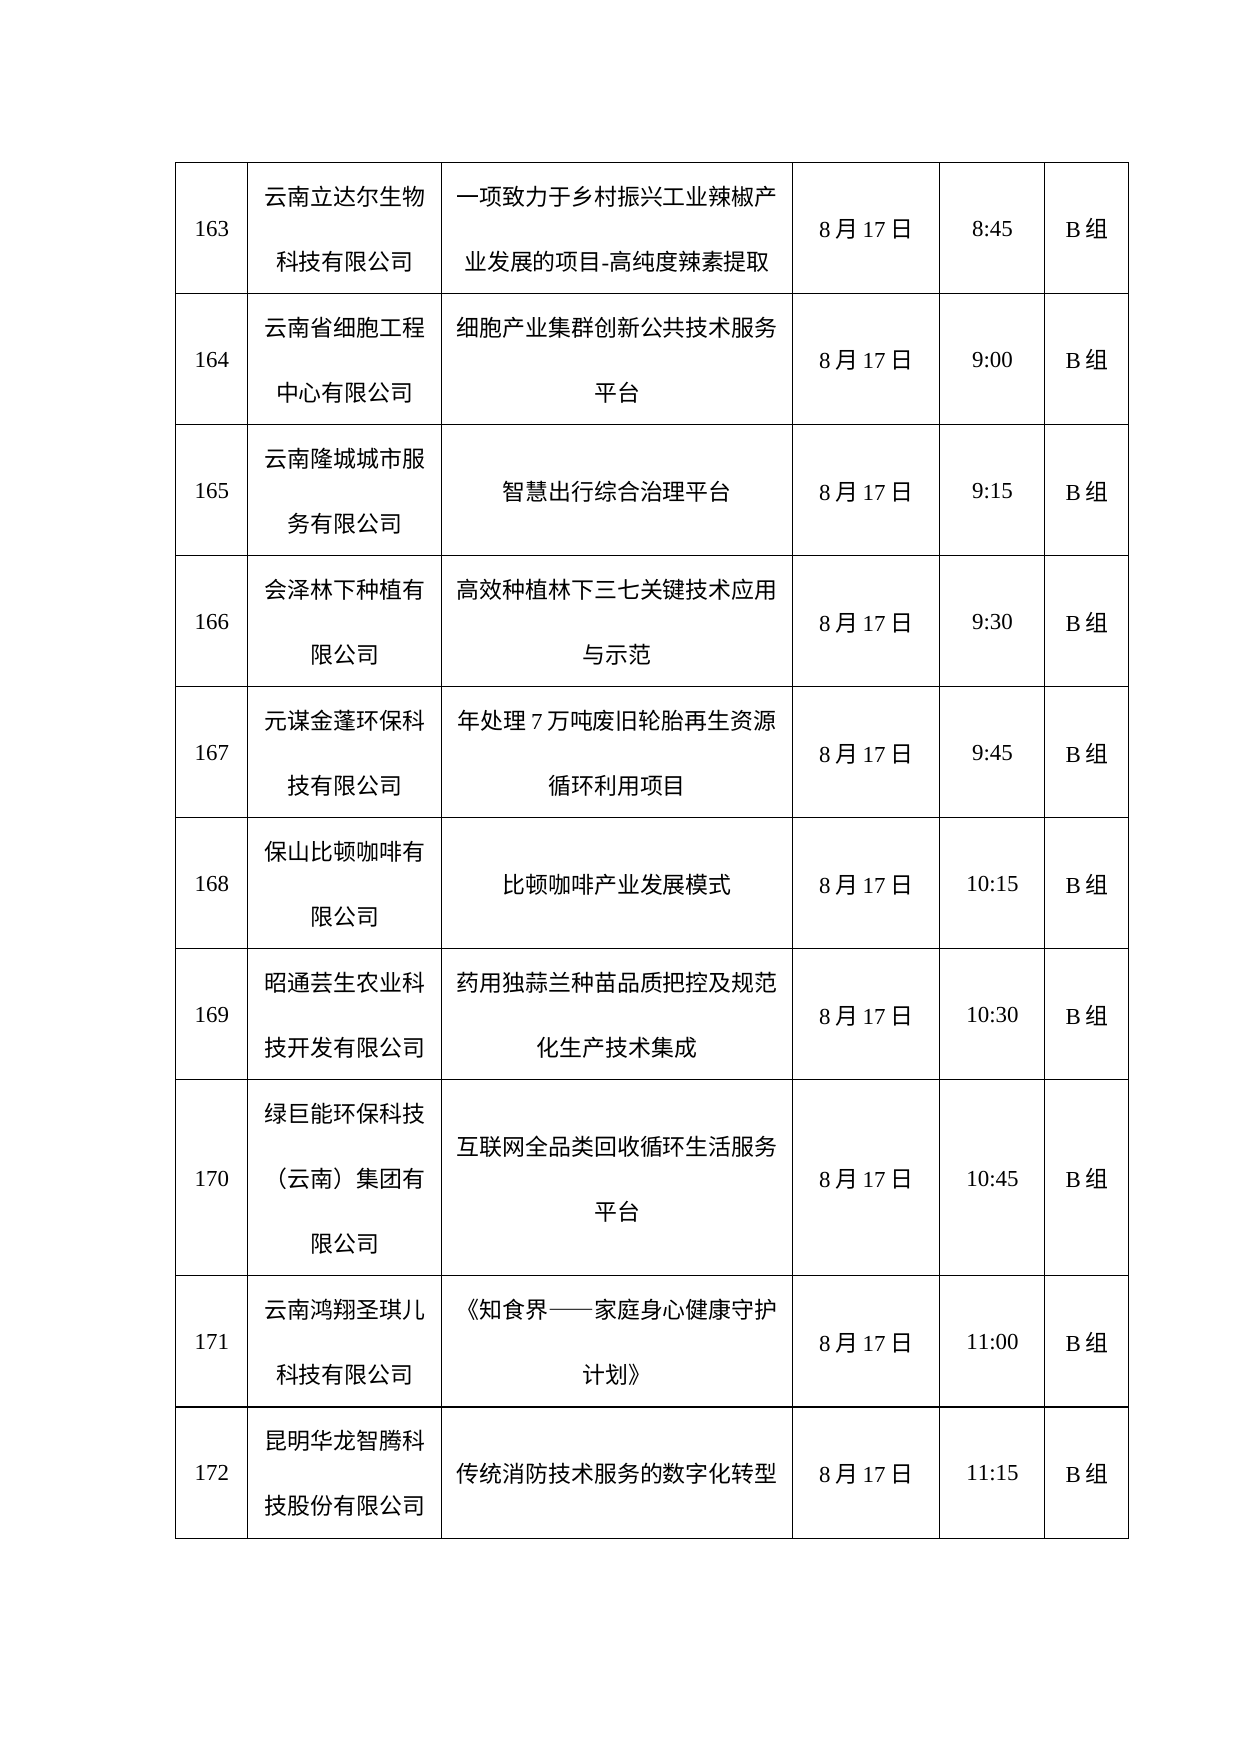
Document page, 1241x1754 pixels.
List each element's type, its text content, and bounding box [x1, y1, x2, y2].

table_cell B组 [1045, 1408, 1128, 1537]
table_cell 10:15 [940, 818, 1044, 948]
table_cell 元谋金蓬环保科技有限公司 [248, 687, 441, 817]
table_cell 药用独蒜兰种苗品质把控及规范化生产技术集成 [442, 949, 792, 1079]
table_cell 8月17日 [793, 949, 939, 1079]
table_cell 11:00 [940, 1276, 1044, 1406]
table_cell 8:45 [940, 163, 1044, 293]
table_cell 164 [176, 294, 247, 424]
table_cell 云南立达尔生物科技有限公司 [248, 163, 441, 293]
table_cell B组 [1045, 818, 1128, 948]
table_cell 云南隆城城市服务有限公司 [248, 425, 441, 555]
table_cell 10:45 [940, 1080, 1044, 1275]
table_cell 8月17日 [793, 163, 939, 293]
table_cell 8月17日 [793, 687, 939, 817]
table_cell 传统消防技术服务的数字化转型 [442, 1408, 792, 1537]
table_cell 169 [176, 949, 247, 1079]
table_cell 8月17日 [793, 1276, 939, 1406]
table_cell 9:45 [940, 687, 1044, 817]
table_cell 智慧出行综合治理平台 [442, 425, 792, 555]
table_cell B组 [1045, 687, 1128, 817]
table_cell 高效种植林下三七关键技术应用与示范 [442, 556, 792, 686]
table_cell 8月17日 [793, 818, 939, 948]
table_cell 167 [176, 687, 247, 817]
table_cell 一项致力于乡村振兴工业辣椒产业发展的项目-高纯度辣素提取 [442, 163, 792, 293]
table_cell 8月17日 [793, 1408, 939, 1537]
table_cell 8月17日 [793, 294, 939, 424]
table_cell 170 [176, 1080, 247, 1275]
table_cell B组 [1045, 163, 1128, 293]
table_cell 10:30 [940, 949, 1044, 1079]
table_cell 9:15 [940, 425, 1044, 555]
table_cell 昆明华龙智腾科技股份有限公司 [248, 1408, 441, 1537]
table_cell 168 [176, 818, 247, 948]
table_cell 11:15 [940, 1408, 1044, 1537]
table_cell B组 [1045, 1080, 1128, 1275]
table_cell 8月17日 [793, 556, 939, 686]
table_cell 保山比顿咖啡有限公司 [248, 818, 441, 948]
table_cell B组 [1045, 294, 1128, 424]
table_cell 比顿咖啡产业发展模式 [442, 818, 792, 948]
table_cell B组 [1045, 949, 1128, 1079]
table_cell 互联网全品类回收循环生活服务平台 [442, 1080, 792, 1275]
table_cell 172 [176, 1408, 247, 1537]
table_cell B组 [1045, 425, 1128, 555]
table_cell 171 [176, 1276, 247, 1406]
table_cell 云南省细胞工程中心有限公司 [248, 294, 441, 424]
table_cell 《知食界——家庭身心健康守护计划》 [442, 1276, 792, 1406]
table_cell 昭通芸生农业科技开发有限公司 [248, 949, 441, 1079]
table_cell 165 [176, 425, 247, 555]
table_cell 9:00 [940, 294, 1044, 424]
table_cell 163 [176, 163, 247, 293]
table_cell 166 [176, 556, 247, 686]
table_cell 绿巨能环保科技（云南）集团有限公司 [248, 1080, 441, 1275]
table_cell 8月17日 [793, 425, 939, 555]
table_cell 云南鸿翔圣琪儿科技有限公司 [248, 1276, 441, 1406]
table_cell 细胞产业集群创新公共技术服务平台 [442, 294, 792, 424]
table_cell 8月17日 [793, 1080, 939, 1275]
table_cell 年处理7万吨废旧轮胎再生资源循环利用项目 [442, 687, 792, 817]
table_cell 会泽林下种植有限公司 [248, 556, 441, 686]
table_cell 9:30 [940, 556, 1044, 686]
table_cell B组 [1045, 556, 1128, 686]
table_cell B组 [1045, 1276, 1128, 1406]
